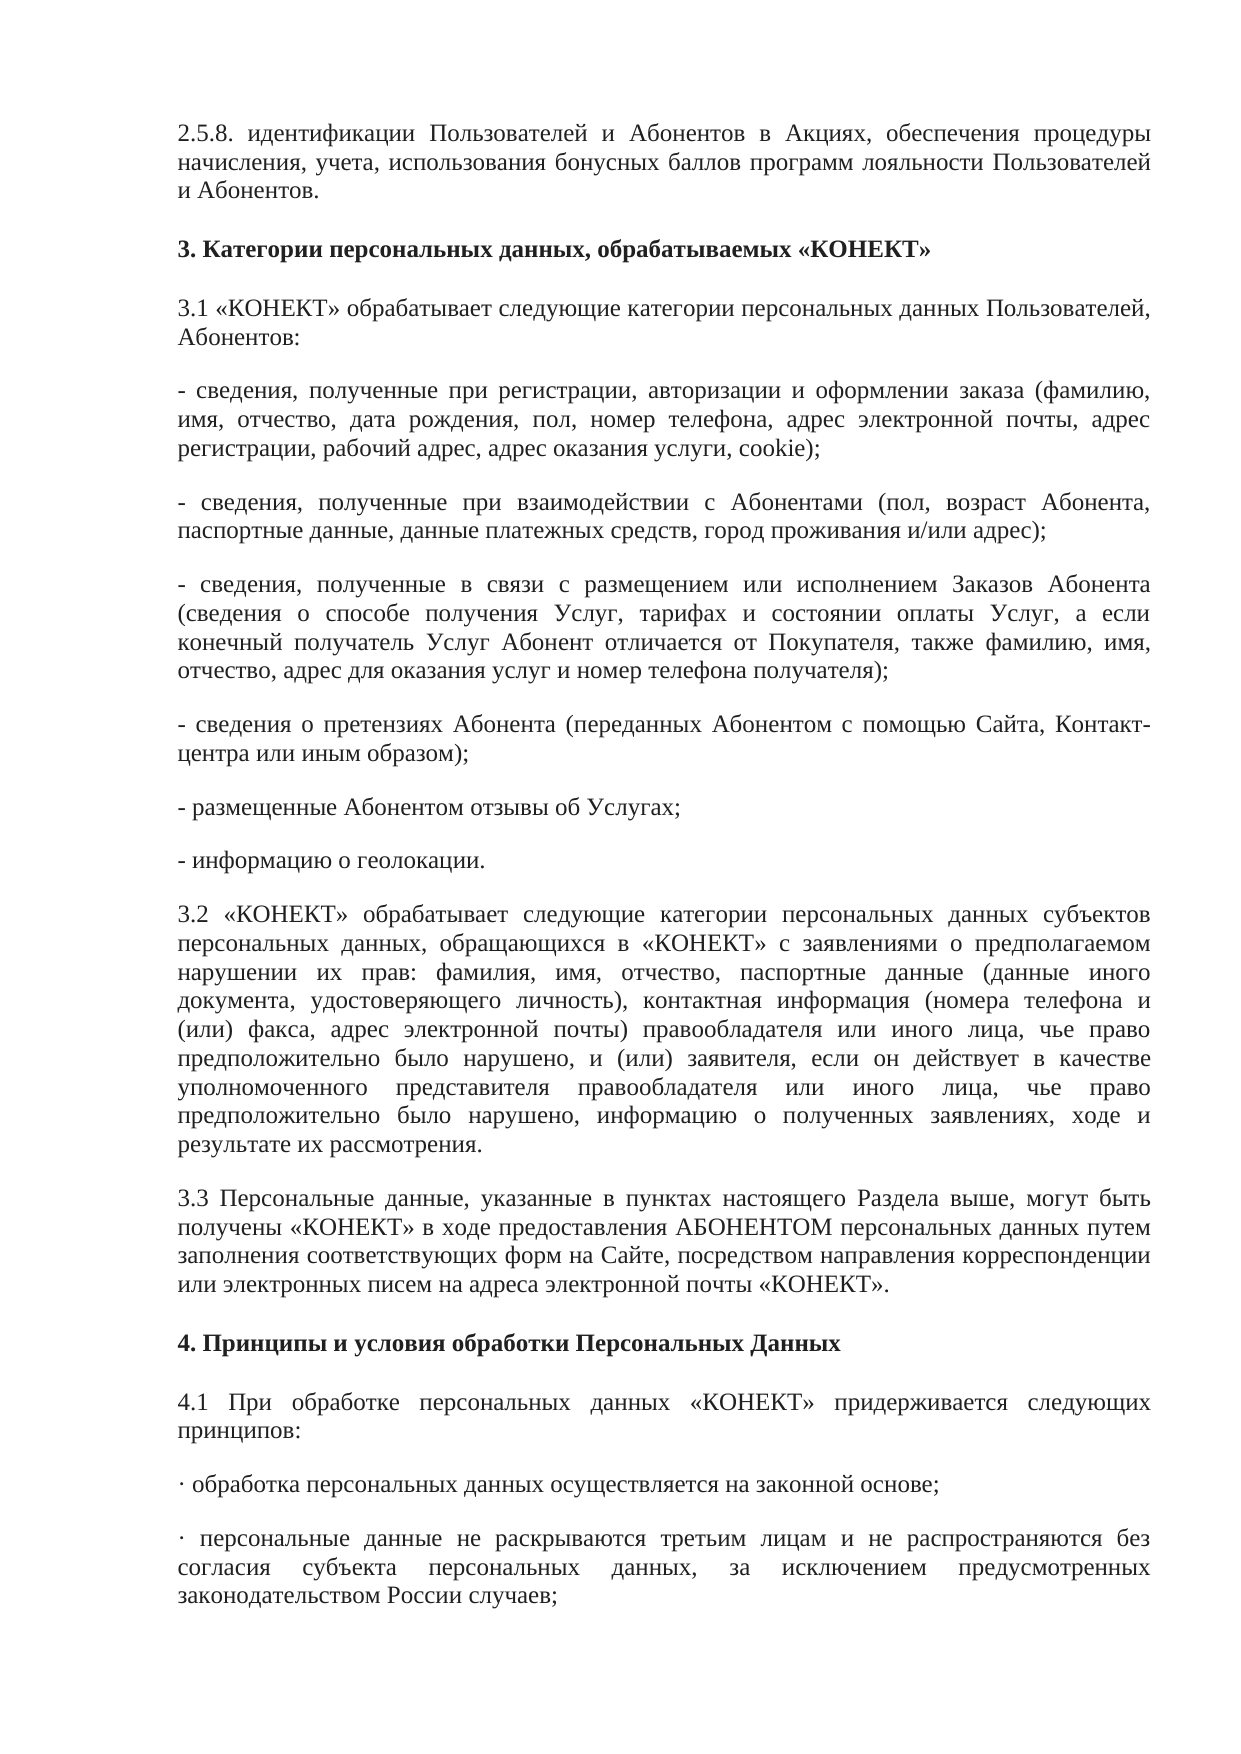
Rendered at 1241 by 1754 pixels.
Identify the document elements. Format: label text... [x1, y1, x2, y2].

text - сведения, полученные в связи с размещением или исполнением Заказов Абонента (сведения о способе получения Услуг, тарифах и состоянии оплаты Услуг, а если конечный получатель Услуг Абонент отличается от Покупателя, также фамилию, имя, отчество, адрес для оказания услуг и номер телефона получателя); [177, 569, 1152, 684]
text 2.5.8. идентификации Пользователей и Абонентов в Акциях, обеспечения процедуры начисления, учета, использования бонусных баллов программ лояльности Пользователей и Абонентов. [177, 118, 1152, 204]
text 3. Категории персональных данных, обрабатываемых «КОНЕКТ» [177, 234, 1152, 263]
text - размещенные Абонентом отзывы об Услугах; [177, 792, 1152, 821]
text 3.1 «КОНЕКТ» обрабатывает следующие категории персональных данных Пользователей, Абонентов: [177, 293, 1152, 351]
text - информацию о геолокации. [177, 846, 1152, 874]
text 3.3 Персональные данные, указанные в пунктах настоящего Раздела выше, могут быть получены «КОНЕКТ» в ходе предоставления АБОНЕНТОМ персональных данных путем заполнения соответствующих форм на Сайте, посредством направления корреспонденции или электронных писем на адреса электронной почты «КОНЕКТ». [177, 1183, 1152, 1298]
text - сведения, полученные при регистрации, авторизации и оформлении заказа (фамилию, имя, отчество, дата рождения, пол, номер телефона, адрес электронной почты, адрес регистрации, рабочий адрес, адрес оказания услуги, cookie); [177, 376, 1152, 462]
text · обработка персональных данных осуществляется на законной основе; [177, 1469, 1152, 1498]
text - сведения о претензиях Абонента (переданных Абонентом с помощью Сайта, Контакт-центра или иным образом); [177, 709, 1152, 767]
text 3.2 «КОНЕКТ» обрабатывает следующие категории персональных данных субъектов персональных данных, обращающихся в «КОНЕКТ» с заявлениями о предполагаемом нарушении их прав: фамилия, имя, отчество, паспортные данные (данные иного документа, удостоверяющего личность), контактная информация (номера телефона и (или) факса, адрес электронной почты) правообладателя или иного лица, чье право предположительно было нарушено, и (или) заявителя, если он действует в качестве уполномоченного представителя правообладателя или иного лица, чье право предположительно было нарушено, информацию о полученных заявлениях, ходе и результате их рассмотрения. [177, 899, 1152, 1158]
text 4. Принципы и условия обработки Персональных Данных [177, 1328, 1152, 1357]
text 4.1 При обработке персональных данных «КОНЕКТ» придерживается следующих принципов: [177, 1387, 1152, 1444]
text - сведения, полученные при взаимодействии с Абонентами (пол, возраст Абонента, паспортные данные, данные платежных средств, город проживания и/или адрес); [177, 487, 1152, 544]
text · персональные данные не раскрываются третьим лицам и не распространяются без согласия субъекта персональных данных, за исключением предусмотренных законодательством России случаев; [177, 1523, 1152, 1609]
